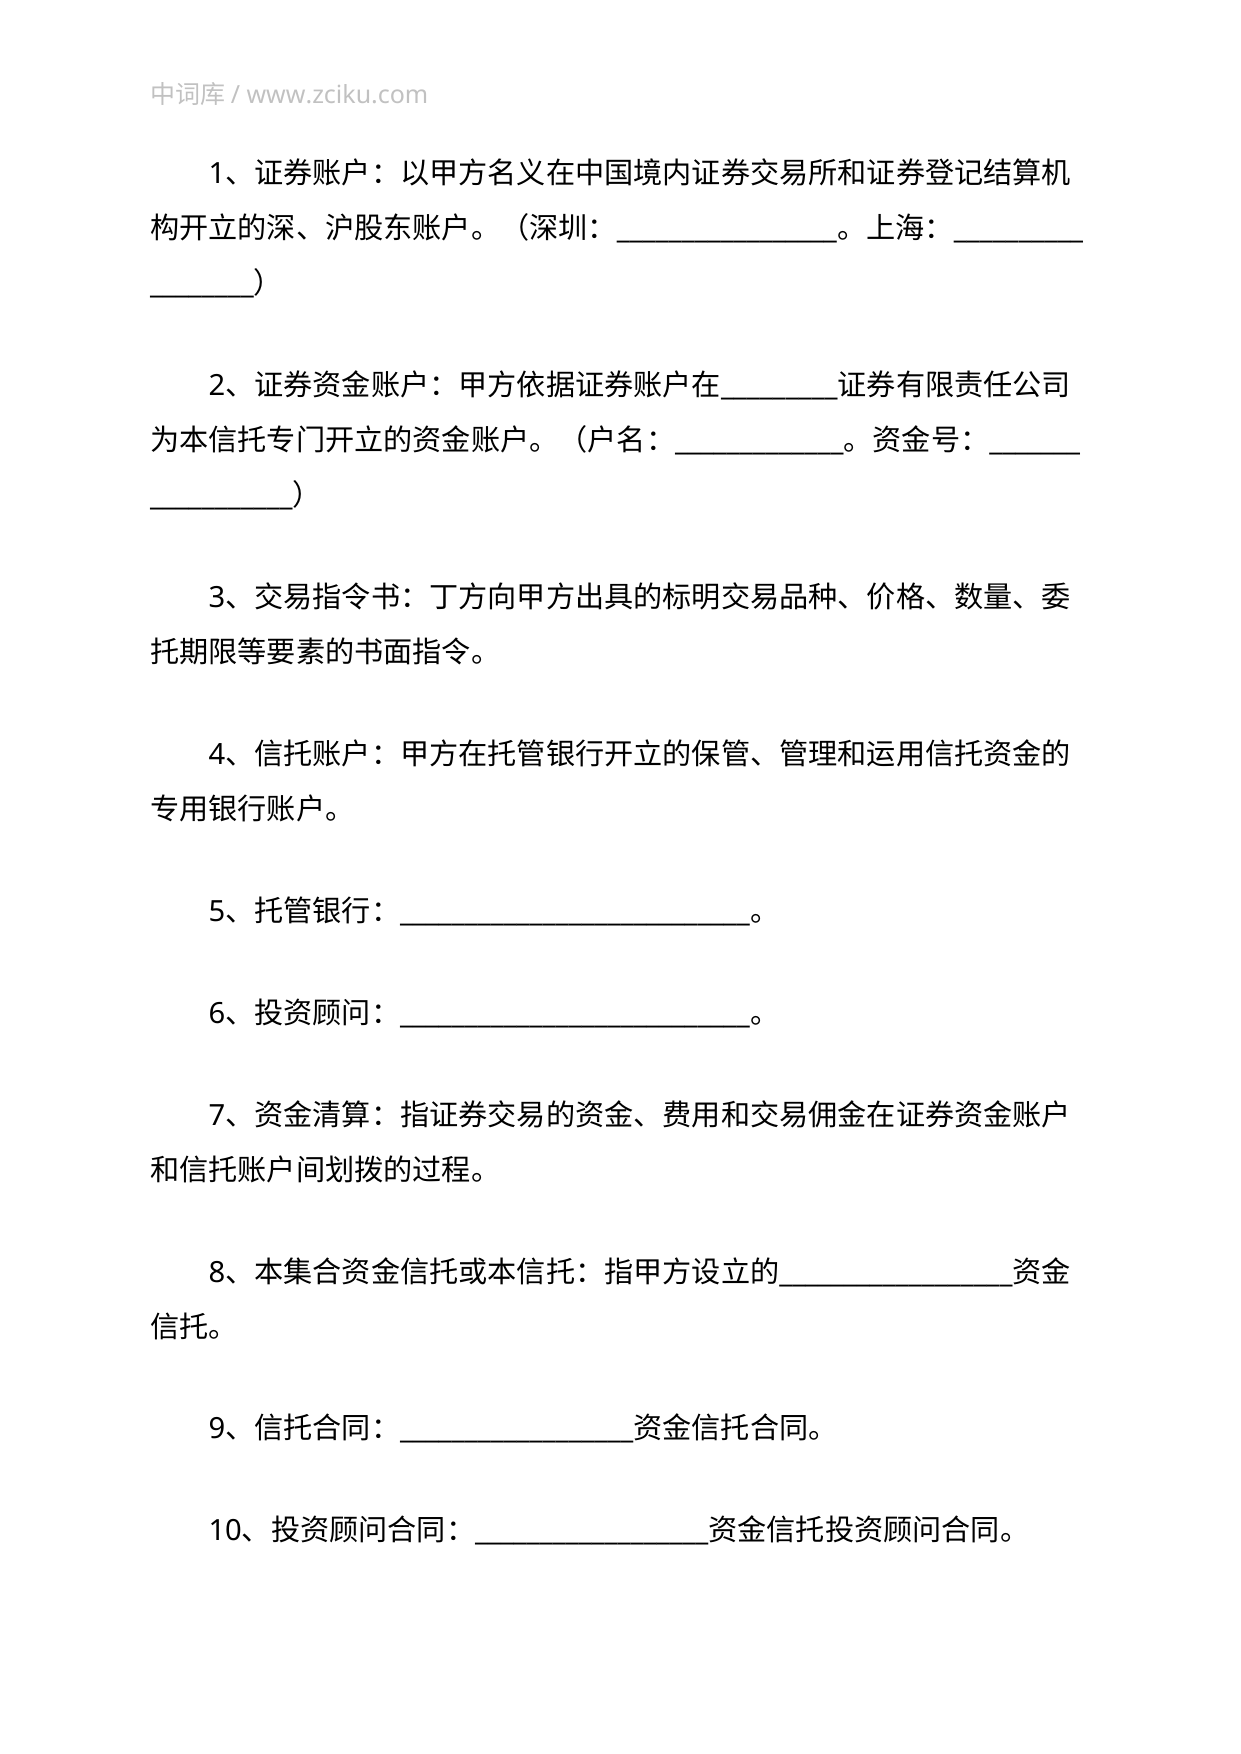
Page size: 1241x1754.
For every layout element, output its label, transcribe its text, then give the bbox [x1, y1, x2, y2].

text 3、交易指令书：丁方向甲方出具的标明交易品种、价格、数量、委托期限等要素的书面指令。 [150, 574, 1090, 671]
text 1、证券账户：以甲方名义在中国境内证券交易所和证券登记结算机构开立的深、沪股东账户。（深圳：_________________。上海：__________________） [150, 150, 1090, 302]
text 9、信托合同：__________________资金信托合同。 [150, 1405, 1090, 1447]
text 10、投资顾问合同：__________________资金信托投资顾问合同。 [150, 1507, 1090, 1549]
text 6、投资顾问：___________________________。 [150, 989, 1090, 1032]
text 5、托管银行：___________________________。 [150, 887, 1090, 930]
text 7、资金清算：指证券交易的资金、费用和交易佣金在证券资金账户和信托账户间划拨的过程。 [150, 1091, 1090, 1189]
text 4、信托账户：甲方在托管银行开立的保管、管理和运用信托资金的专用银行账户。 [150, 731, 1090, 828]
text 2、证券资金账户：甲方依据证券账户在_________证券有限责任公司为本信托专门开立的资金账户。（户名：_____________。资金号：__________________） [150, 362, 1090, 514]
text 8、本集合资金信托或本信托：指甲方设立的__________________资金信托。 [150, 1248, 1090, 1346]
